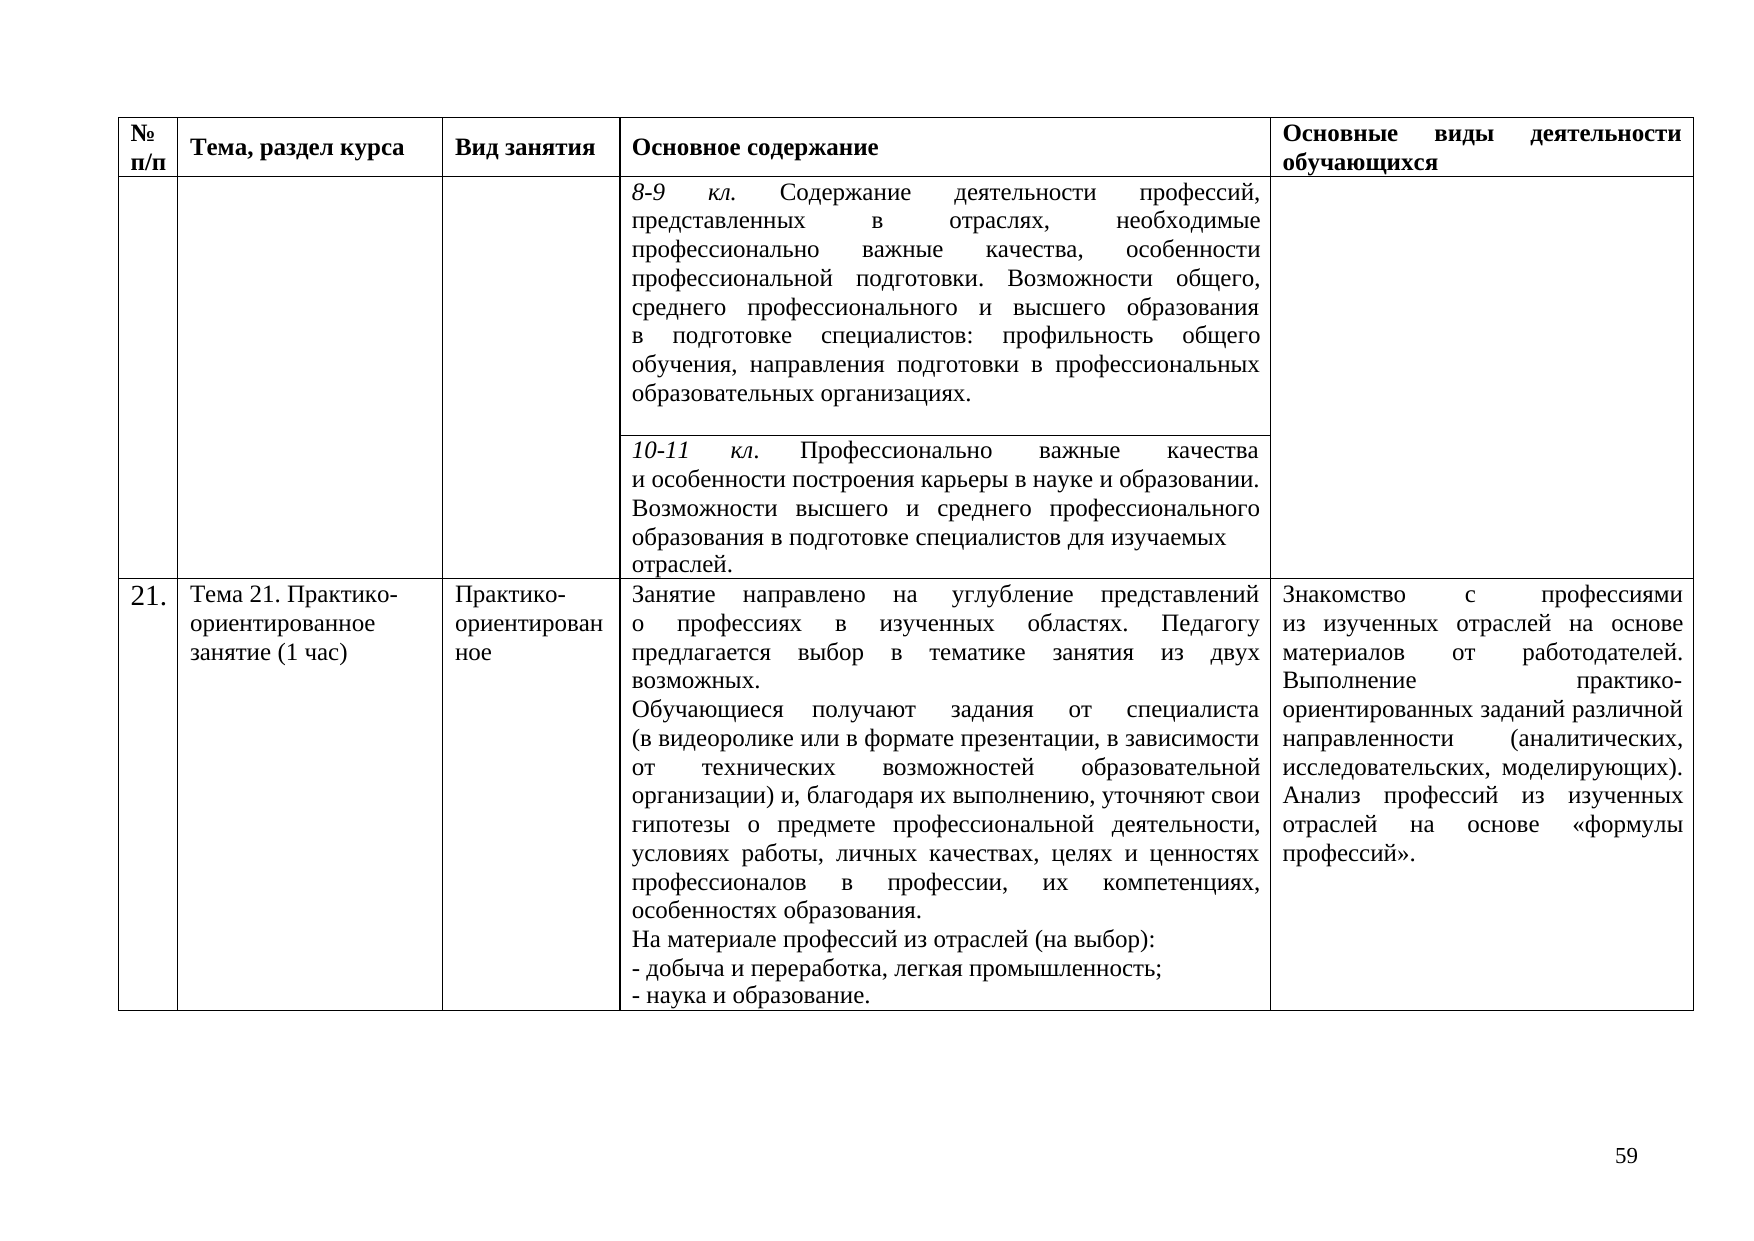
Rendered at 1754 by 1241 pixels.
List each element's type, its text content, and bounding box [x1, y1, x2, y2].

table_header Тема, раздел курса [178, 118, 442, 176]
table_cell 8-9 кл. Содержание деятельности профессий, представленных в отраслях, необходимые профессионально важные качества, особенности профессиональной подготовки. Возможности общего, среднего профессионального и высшего образования в подготовке специалистов: профильность общего обучения, направления подготовки в профессиональных образовательных организациях. [621, 177, 1270, 434]
table_cell 10-11 кл. Профессионально важные качества и особенности построения карьеры в науке и образовании. Возможности высшего и среднего профессионального образования в подготовке специалистов для изучаемых отраслей. [621, 436, 1270, 578]
table_cell [1271, 177, 1693, 578]
table_header Основные виды деятельности обучающихся [1271, 118, 1693, 176]
table_cell [119, 177, 177, 578]
table_cell [178, 177, 442, 578]
table_cell Занятие направлено на углубление представлений о профессиях в изученных областях. Педагогу предлагается выбор в тематике занятия из двух возможных. Обучающиеся получают задания от специалиста (в видеоролике или в формате презентации, в зависимости от технических возможностей образовательной организации) и, благодаря их выполнению, уточняют свои гипотезы о предмете профессиональной деятельности, условиях работы, личных качествах, целях и ценностях профессионалов в профессии, их компетенциях, особенностях образования. На материале профессий из отраслей (на выбор): добыча и переработка, легкая промышленность; наука и образование. [621, 579, 1270, 1009]
table_cell Практико- ориентирован ное [443, 579, 619, 1009]
table_cell [443, 177, 619, 578]
table_header Основное содержание [621, 118, 1270, 176]
table_cell 21. [119, 579, 177, 1009]
table_header Вид занятия [443, 118, 619, 176]
table_header № п/п [119, 118, 177, 176]
table_cell Знакомство с профессиями из изученных отраслей на основе материалов от работодателей. Выполнение практико- ориентированных заданий различной направленности (аналитических, исследовательских, моделирующих). Анализ профессий из изученных отраслей на основе «формулы профессий». [1271, 579, 1693, 1009]
table_cell Тема 21. Практико- ориентированное занятие (1 час) [178, 579, 442, 1009]
